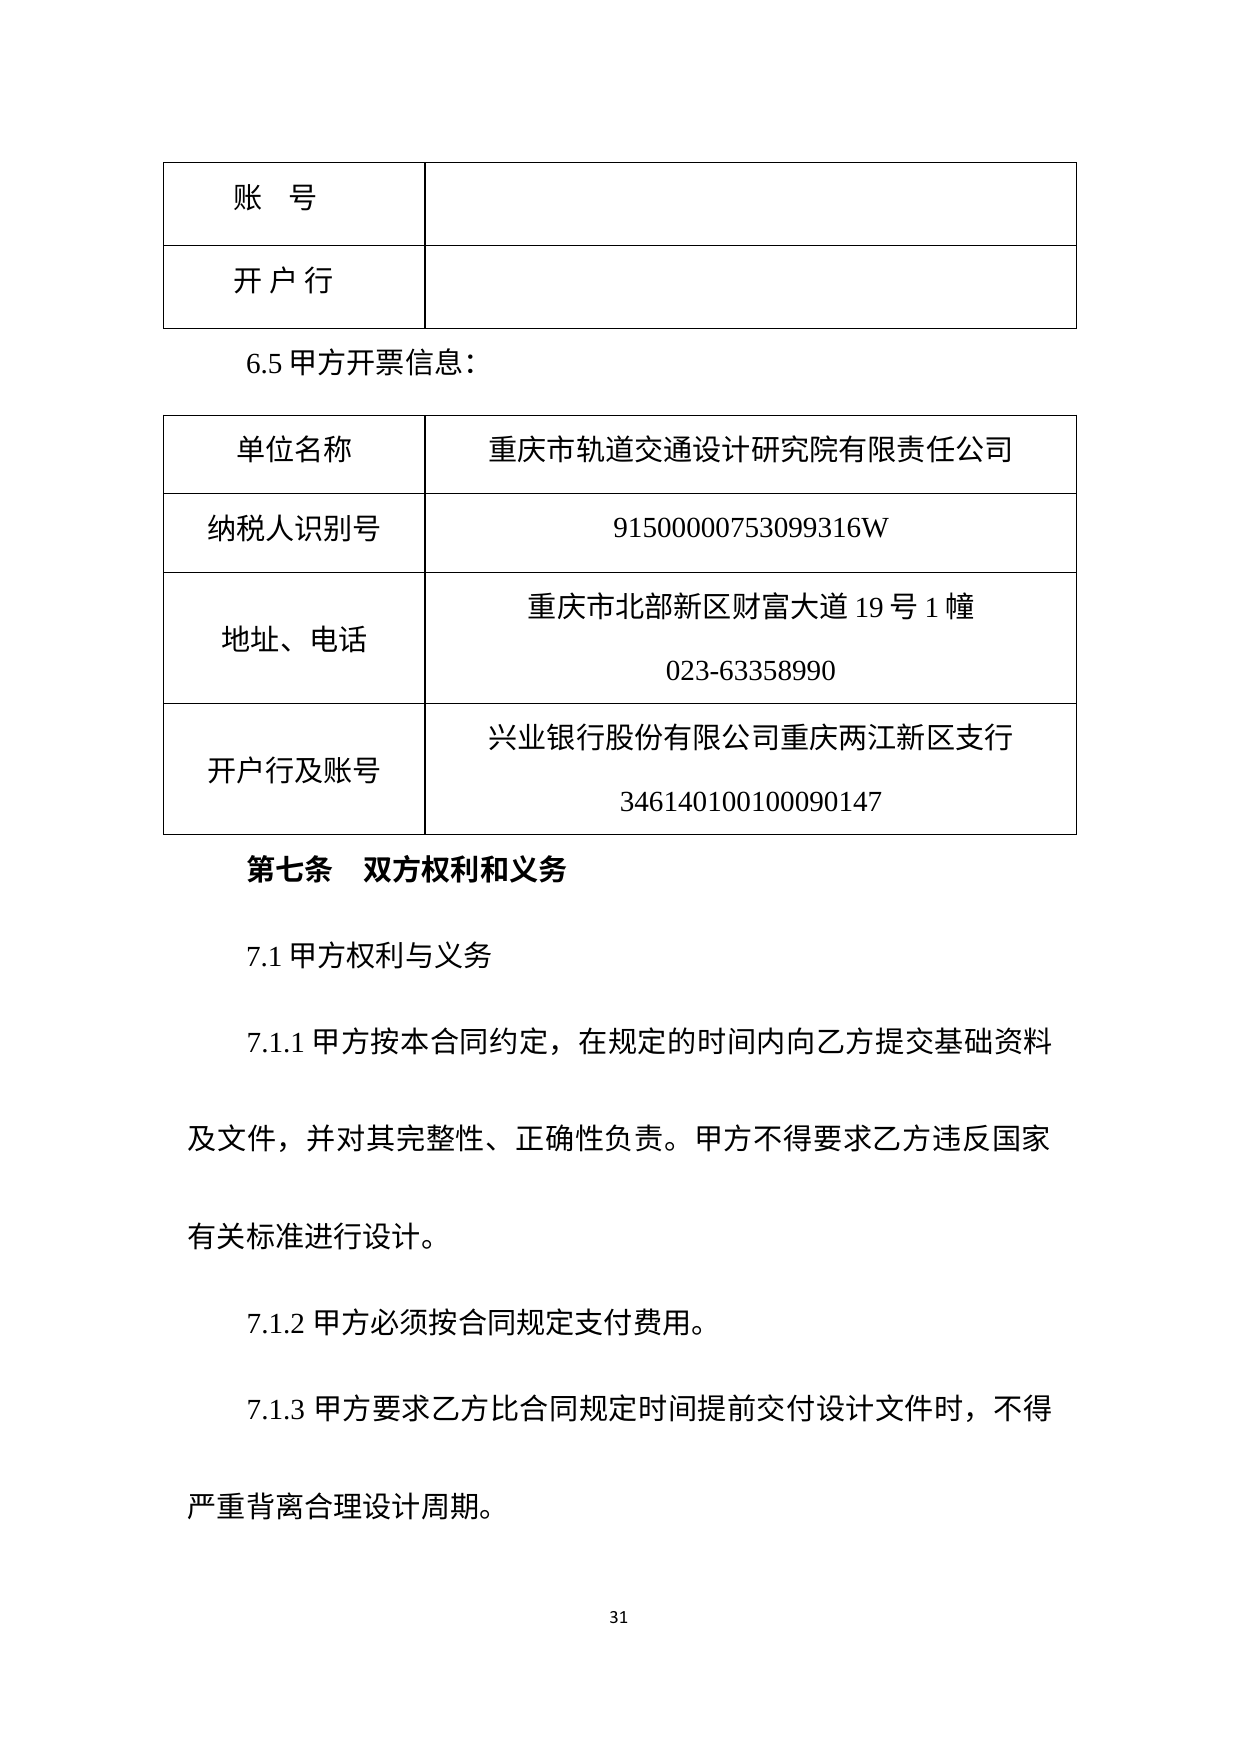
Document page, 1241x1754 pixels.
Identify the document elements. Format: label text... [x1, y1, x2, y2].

table_cell 账 号 [164, 163, 424, 245]
text 7.1.2 甲方必须按合同规定支付费用。 [187, 1288, 1053, 1353]
table_cell [426, 163, 1076, 245]
table_cell 重庆市北部新区财富大道19号1幢 023-63358990 [426, 573, 1076, 703]
table_cell 91500000753099316W [426, 494, 1076, 572]
table_header 重庆市轨道交通设计研究院有限责任公司 [426, 416, 1076, 493]
table_cell 纳税人识别号 [164, 494, 424, 572]
text 7.1.3 甲方要求乙方比合同规定时间提前交付设计文件时，不得严重背离合理设计周期。 [187, 1374, 1053, 1537]
table_cell 地址、电话 [164, 573, 424, 703]
table_header 单位名称 [164, 416, 424, 493]
text 6.5甲方开票信息： [187, 329, 1053, 393]
table_cell 开户行及账号 [164, 704, 424, 834]
table_cell 开 户 行 [164, 246, 424, 327]
table_cell 兴业银行股份有限公司重庆两江新区支行 346140100100090147 [426, 704, 1076, 834]
text 7.1甲方权利与义务 [246, 921, 1053, 986]
list 双方权利和义务 [187, 835, 1053, 900]
text 7.1.1甲方按本合同约定，在规定的时间内向乙方提交基础资料及文件，并对其完整性、正确性负责。甲方不得要求乙方违反国家有关标准进行设计。 [187, 1007, 1053, 1267]
table_cell [426, 246, 1076, 327]
